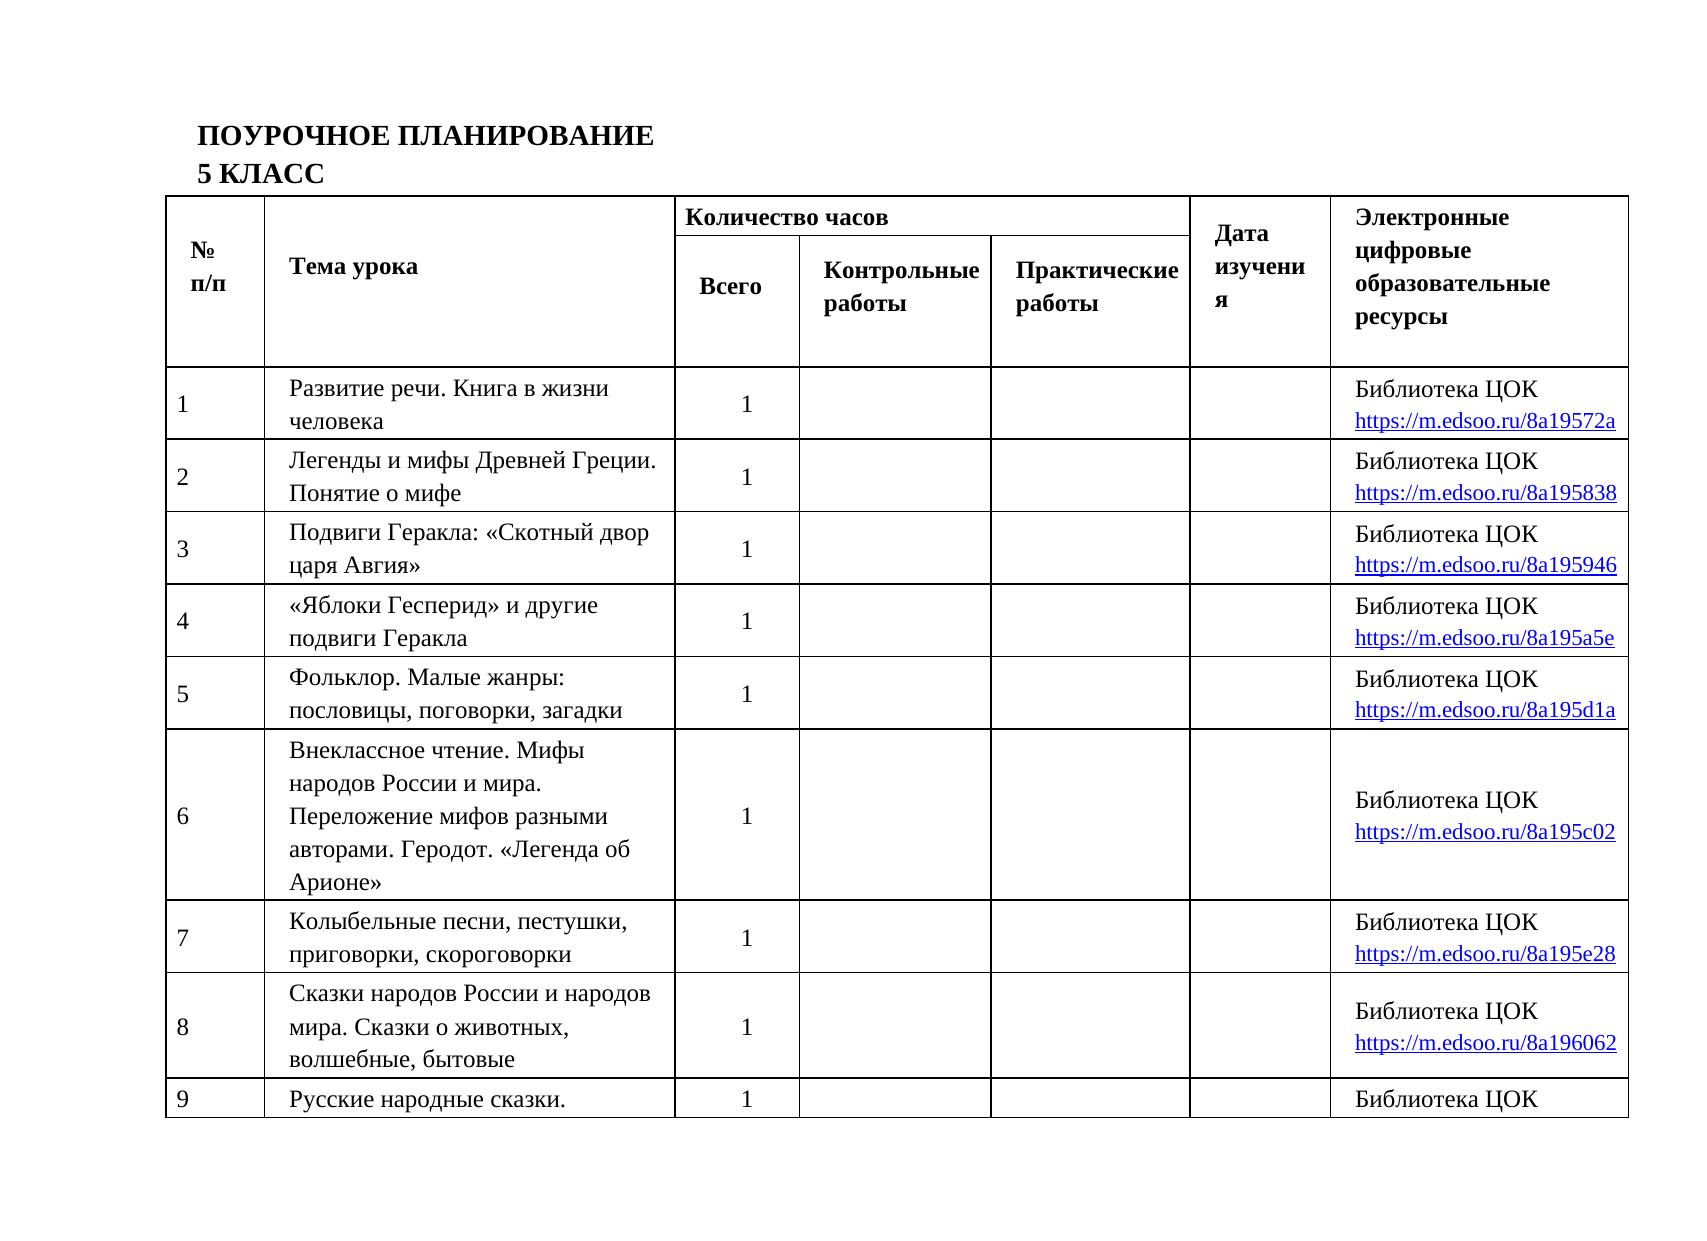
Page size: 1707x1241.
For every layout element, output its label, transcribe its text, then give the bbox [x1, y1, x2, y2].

table_cell 5 [167, 657, 264, 728]
table_cell 6 [167, 730, 264, 899]
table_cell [265, 1079, 674, 1117]
table_cell 1 [676, 585, 799, 656]
table_cell 2 [167, 440, 264, 511]
table_cell 1 [676, 730, 799, 899]
table_header Дата изучения [1191, 197, 1330, 366]
table_cell Сказки народов России и народов мира. Сказки о животных, волшебные, бытовые [265, 973, 674, 1077]
table_cell Подвиги Геракла: «Скотный двор царя Авгия» [265, 512, 674, 583]
table_cell Библиотека ЦОК https://m.edsoo.ru/8a195838 [1331, 440, 1628, 511]
table_cell Всего [676, 236, 799, 366]
table_cell Фольклор. Малые жанры: пословицы, поговорки, загадки [265, 657, 674, 728]
table_cell [800, 440, 990, 511]
table_cell 1 [167, 368, 264, 438]
table_cell [1191, 657, 1330, 728]
table_cell Библиотека ЦОК https://m.edsoo.ru/8a196062 [1331, 973, 1628, 1077]
table_cell [1191, 585, 1330, 656]
table_cell Библиотека ЦОК https://m.edsoo.ru/8a195946 [1331, 512, 1628, 583]
table_cell [800, 657, 990, 728]
table_cell Библиотека ЦОК https://m.edsoo.ru/8a195d1a [1331, 657, 1628, 728]
table_cell 8 [167, 973, 264, 1077]
text ПОУРОЧНОЕ ПЛАНИРОВАНИЕ [190, 118, 1618, 152]
text 5 КЛАСС [190, 157, 1618, 190]
table_cell [1191, 512, 1330, 583]
table_cell [800, 730, 990, 899]
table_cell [1331, 1079, 1628, 1117]
table_cell Колыбельные песни, пестушки, приговорки, скороговорки [265, 901, 674, 972]
table_cell [992, 585, 1189, 656]
table_cell [992, 512, 1189, 583]
table_cell [992, 368, 1189, 438]
table_cell «Яблоки Гесперид» и другие подвиги Геракла [265, 585, 674, 656]
table_header Тема урока [265, 197, 674, 366]
table_cell [992, 440, 1189, 511]
table_cell 1 [676, 657, 799, 728]
table_cell Библиотека ЦОК https://m.edsoo.ru/8a195c02 [1331, 730, 1628, 899]
table_cell 9 [167, 1079, 264, 1117]
table_cell 1 [676, 1079, 799, 1117]
table_cell [1191, 730, 1330, 899]
table_header Количество часов [676, 197, 1189, 234]
table_cell [800, 901, 990, 972]
table_cell [800, 973, 990, 1077]
table_cell 7 [167, 901, 264, 972]
table_cell Легенды и мифы Древней Греции. Понятие о мифе [265, 440, 674, 511]
table_cell [992, 730, 1189, 899]
table_cell Контрольные работы [800, 236, 990, 366]
table_cell 3 [167, 512, 264, 583]
table_cell 1 [676, 973, 799, 1077]
table_cell Библиотека ЦОК https://m.edsoo.ru/8a195e28 [1331, 901, 1628, 972]
table_cell 1 [676, 440, 799, 511]
table_header Электронные цифровые образовательные ресурсы [1331, 197, 1628, 366]
table_cell [1191, 973, 1330, 1077]
table_cell Внеклассное чтение. Мифы народов России и мира. Переложение мифов разными авторами. Геродот. «Легенда об Арионе» [265, 730, 674, 899]
table_cell Библиотека ЦОК https://m.edsoo.ru/8a195a5e [1331, 585, 1628, 656]
table_cell [800, 1079, 990, 1117]
table_cell 4 [167, 585, 264, 656]
table_cell [992, 901, 1189, 972]
table_cell Практические работы [992, 236, 1189, 366]
table_cell [1191, 368, 1330, 438]
table_cell [992, 973, 1189, 1077]
table_cell [800, 512, 990, 583]
table_cell Библиотека ЦОК https://m.edsoo.ru/8a19572a [1331, 368, 1628, 438]
table_cell [992, 1079, 1189, 1117]
table_cell [1191, 1079, 1330, 1117]
table_cell [800, 368, 990, 438]
table_cell 1 [676, 512, 799, 583]
table_cell [800, 585, 990, 656]
table_cell [992, 657, 1189, 728]
table_cell 1 [676, 901, 799, 972]
table_cell 1 [676, 368, 799, 438]
table_cell [1191, 440, 1330, 511]
table_cell [1191, 901, 1330, 972]
table_cell Развитие речи. Книга в жизни человека [265, 368, 674, 438]
table_header № п/п [167, 197, 264, 366]
